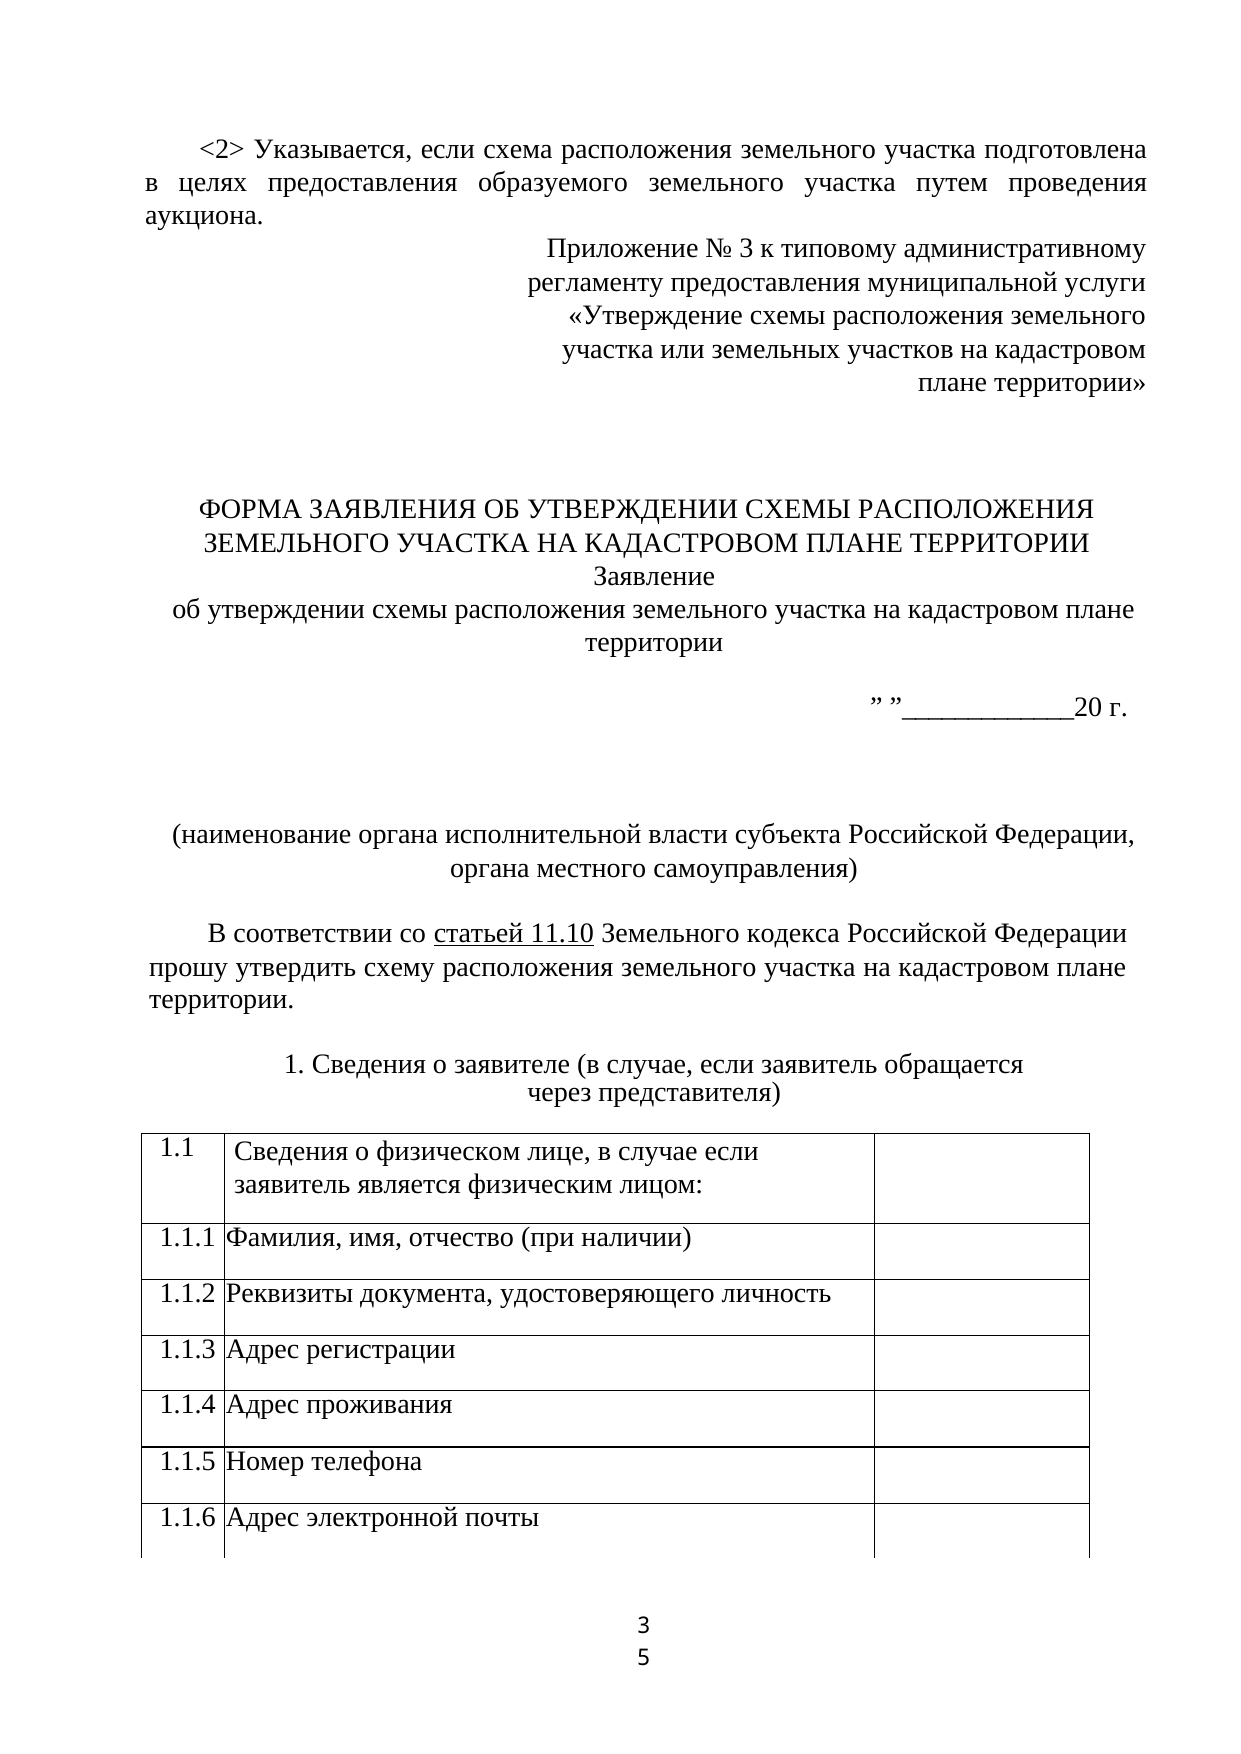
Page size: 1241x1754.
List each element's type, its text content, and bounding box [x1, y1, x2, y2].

table_header [875, 1134, 1089, 1223]
table_cell Фамилия, имя, отчество (при наличии) [225, 1224, 874, 1279]
table_cell [875, 1336, 1089, 1390]
table_header Сведения о физическом лице, в случае если заявитель является физическим лицом: [225, 1134, 874, 1223]
text Заявление [157, 559, 1151, 592]
table_cell 1.1.1 [142, 1224, 224, 1279]
table_cell [875, 1280, 1089, 1335]
table_cell 1.1.3 [142, 1336, 224, 1390]
text <2> Указывается, если схема расположения земельного участка подготовлена в целях предоставления образуемого земельного участка путем проведения аукциона. [145, 132, 1148, 231]
text (наименование органа исполнительной власти субъекта Российской Федерации, органа местного самоуправления) [157, 817, 1151, 884]
table_cell 1.1.2 [142, 1280, 224, 1335]
table_header 1.1 [142, 1134, 224, 1223]
table_cell Адрес проживания [225, 1391, 874, 1446]
table_cell Адрес электронной почты [225, 1504, 874, 1558]
text ЗЕМЕЛЬНОГО УЧАСТКА НА КАДАСТРОВОМ ПЛАНЕ ТЕРРИТОРИИ [143, 526, 1151, 559]
table_cell 1.1.4 [142, 1391, 224, 1446]
text 1. Сведения о заявителе (в случае, если заявитель обращается [157, 1051, 1151, 1079]
text через представителя) [157, 1079, 1151, 1107]
table_cell Адрес регистрации [225, 1336, 874, 1390]
text В соответствии со статьей 11.10 Земельного кодекса Российской Федерации прошу утвердить схему расположения земельного участка на кадастровом плане территории. [149, 917, 1128, 1016]
table_cell [875, 1504, 1089, 1558]
text Приложение № 3 к типовому административному регламенту предоставления муниципальной услуги «Утверждение схемы расположения земельного участка или земельных участков на кадастровом плане территории» [505, 231, 1146, 398]
table_cell 1.1.5 [142, 1448, 224, 1502]
text об утверждении схемы расположения земельного участка на кадастровом плане территории [157, 592, 1151, 658]
table_cell Номер телефона [225, 1448, 874, 1502]
table_cell 1.1.6 [142, 1504, 224, 1558]
table_cell [875, 1448, 1089, 1502]
table_cell [875, 1224, 1089, 1279]
text ФОРМА ЗАЯВЛЕНИЯ ОБ УТВЕРЖДЕНИИ СХЕМЫ РАСПОЛОЖЕНИЯ [143, 492, 1151, 526]
text ” ” 20 г. [143, 693, 1128, 722]
table_cell [875, 1391, 1089, 1446]
table_cell Реквизиты документа, удостоверяющего личность [225, 1280, 874, 1335]
